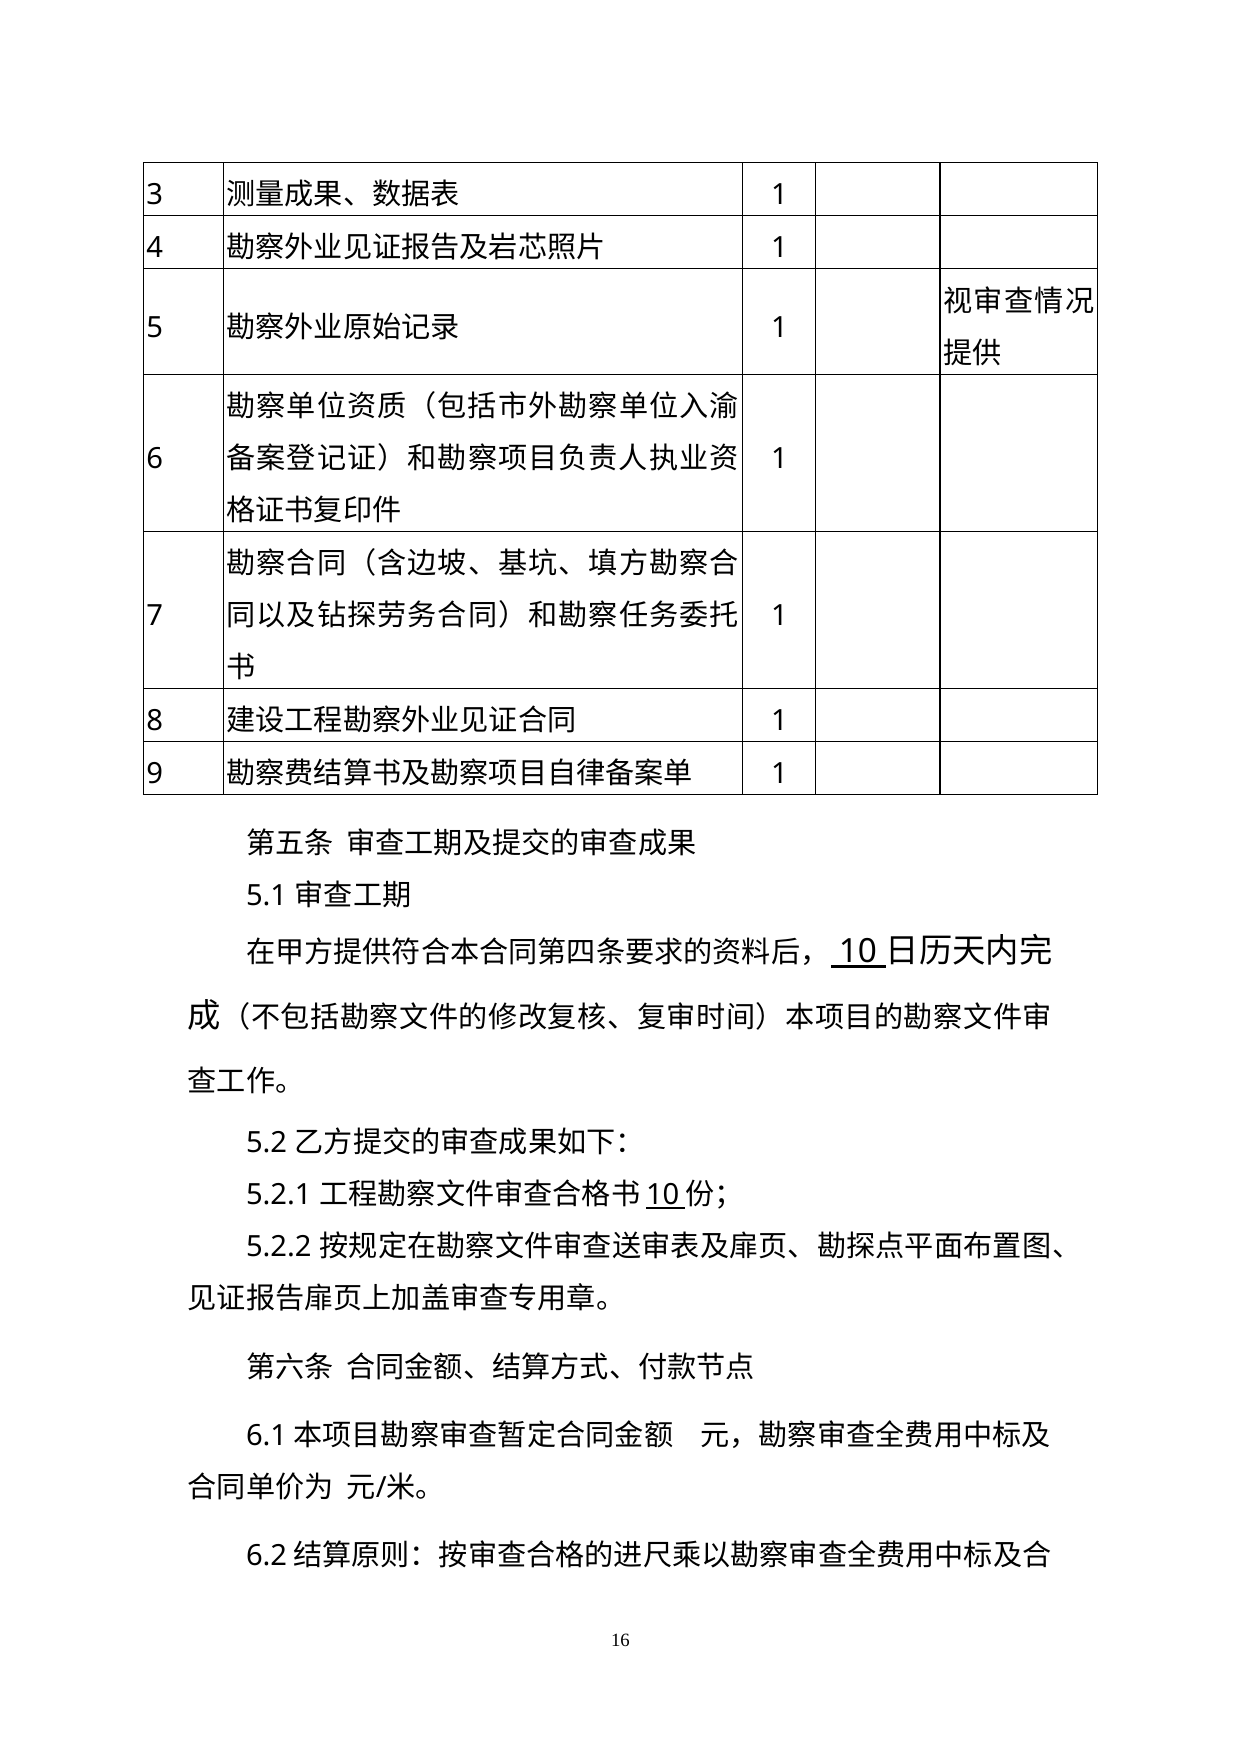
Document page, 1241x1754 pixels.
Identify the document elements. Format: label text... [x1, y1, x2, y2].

table_cell 7 [144, 532, 223, 688]
text 第五条 审查工期及提交的审查成果 [187, 812, 1053, 864]
table_cell 勘察合同（含边坡、基坑、填方勘察合同以及钻探劳务合同）和勘察任务委托书 [224, 532, 742, 688]
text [187, 1524, 1053, 1576]
table_cell 1 [743, 269, 815, 373]
text 5.2.2 按规定在勘察文件审查送审表及扉页、勘探点平面布置图、见证报告扉页上加盖审查专用章。 [187, 1215, 1053, 1319]
table_cell 1 [743, 532, 815, 688]
table_cell 勘察单位资质（包括市外勘察单位入渝备案登记证）和勘察项目负责人执业资格证书复印件 [224, 375, 742, 531]
table_cell [816, 163, 939, 215]
table_cell [941, 689, 1097, 741]
text 5.2 乙方提交的审查成果如下： [187, 1111, 1053, 1163]
table_cell 视审查情况提供 [941, 269, 1097, 373]
table_cell 勘察费结算书及勘察项目自律备案单 [224, 742, 742, 794]
table_cell 3 [144, 163, 223, 215]
table_cell 1 [743, 216, 815, 268]
table_cell 9 [144, 742, 223, 794]
table_cell 1 [743, 742, 815, 794]
table_cell [816, 742, 939, 794]
table_cell 5 [144, 269, 223, 373]
table_cell [816, 269, 939, 373]
table_cell 勘察外业见证报告及岩芯照片 [224, 216, 742, 268]
table_cell [941, 216, 1097, 268]
text 在甲方提供符合本合同第四条要求的资料后， 10 日历天内完成（不包括勘察文件的修改复核、复审时间）本项目的勘察文件审查工作。 [187, 916, 1053, 1111]
table_cell [816, 375, 939, 531]
text 第六条 合同金额、结算方式、付款节点 [187, 1335, 1053, 1387]
table_cell [816, 216, 939, 268]
table_cell [816, 689, 939, 741]
table_cell 6 [144, 375, 223, 531]
table_cell 建设工程勘察外业见证合同 [224, 689, 742, 741]
table_cell 1 [743, 689, 815, 741]
table_cell [941, 163, 1097, 215]
table_cell 勘察外业原始记录 [224, 269, 742, 373]
table_cell 1 [743, 375, 815, 531]
table_cell [941, 532, 1097, 688]
table_cell [816, 532, 939, 688]
table_cell 4 [144, 216, 223, 268]
table_cell 测量成果、数据表 [224, 163, 742, 215]
table_cell 1 [743, 163, 815, 215]
text 5.2.1 工程勘察文件审查合格书10份； [187, 1163, 1053, 1215]
table_cell [941, 742, 1097, 794]
text 6.1本项目勘察审查暂定合同金额 元，勘察审查全费用中标及合同单价为 元/米。 [187, 1404, 1053, 1508]
table_cell 8 [144, 689, 223, 741]
text 5.1 审查工期 [187, 864, 1053, 916]
table_cell [941, 375, 1097, 531]
